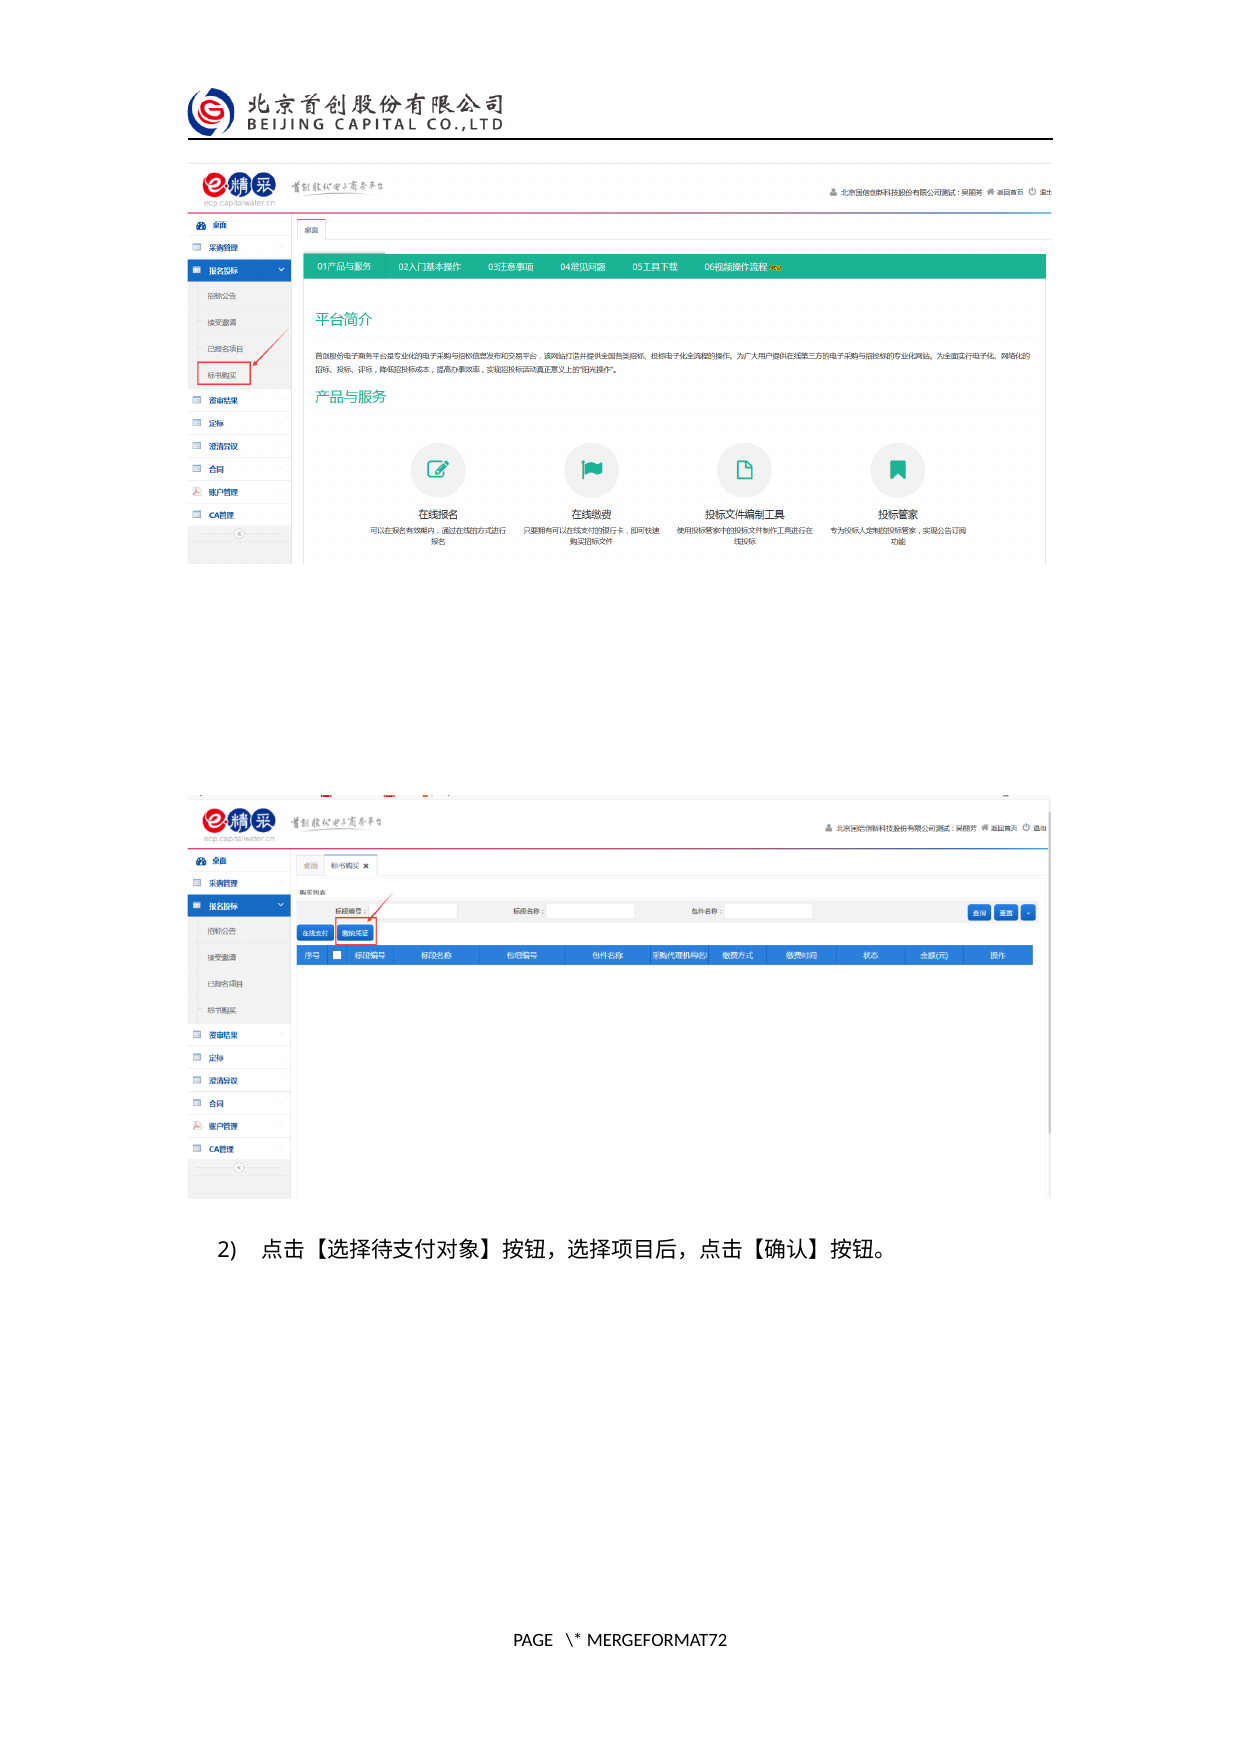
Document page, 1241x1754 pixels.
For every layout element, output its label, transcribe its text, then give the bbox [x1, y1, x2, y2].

list 点击【选择待支付对象】按钮，选择项目后，点击【确认】按钮。 [217, 1232, 1053, 1264]
picture [187, 795, 1051, 1199]
picture [187, 162, 1052, 564]
picture [187, 88, 502, 136]
